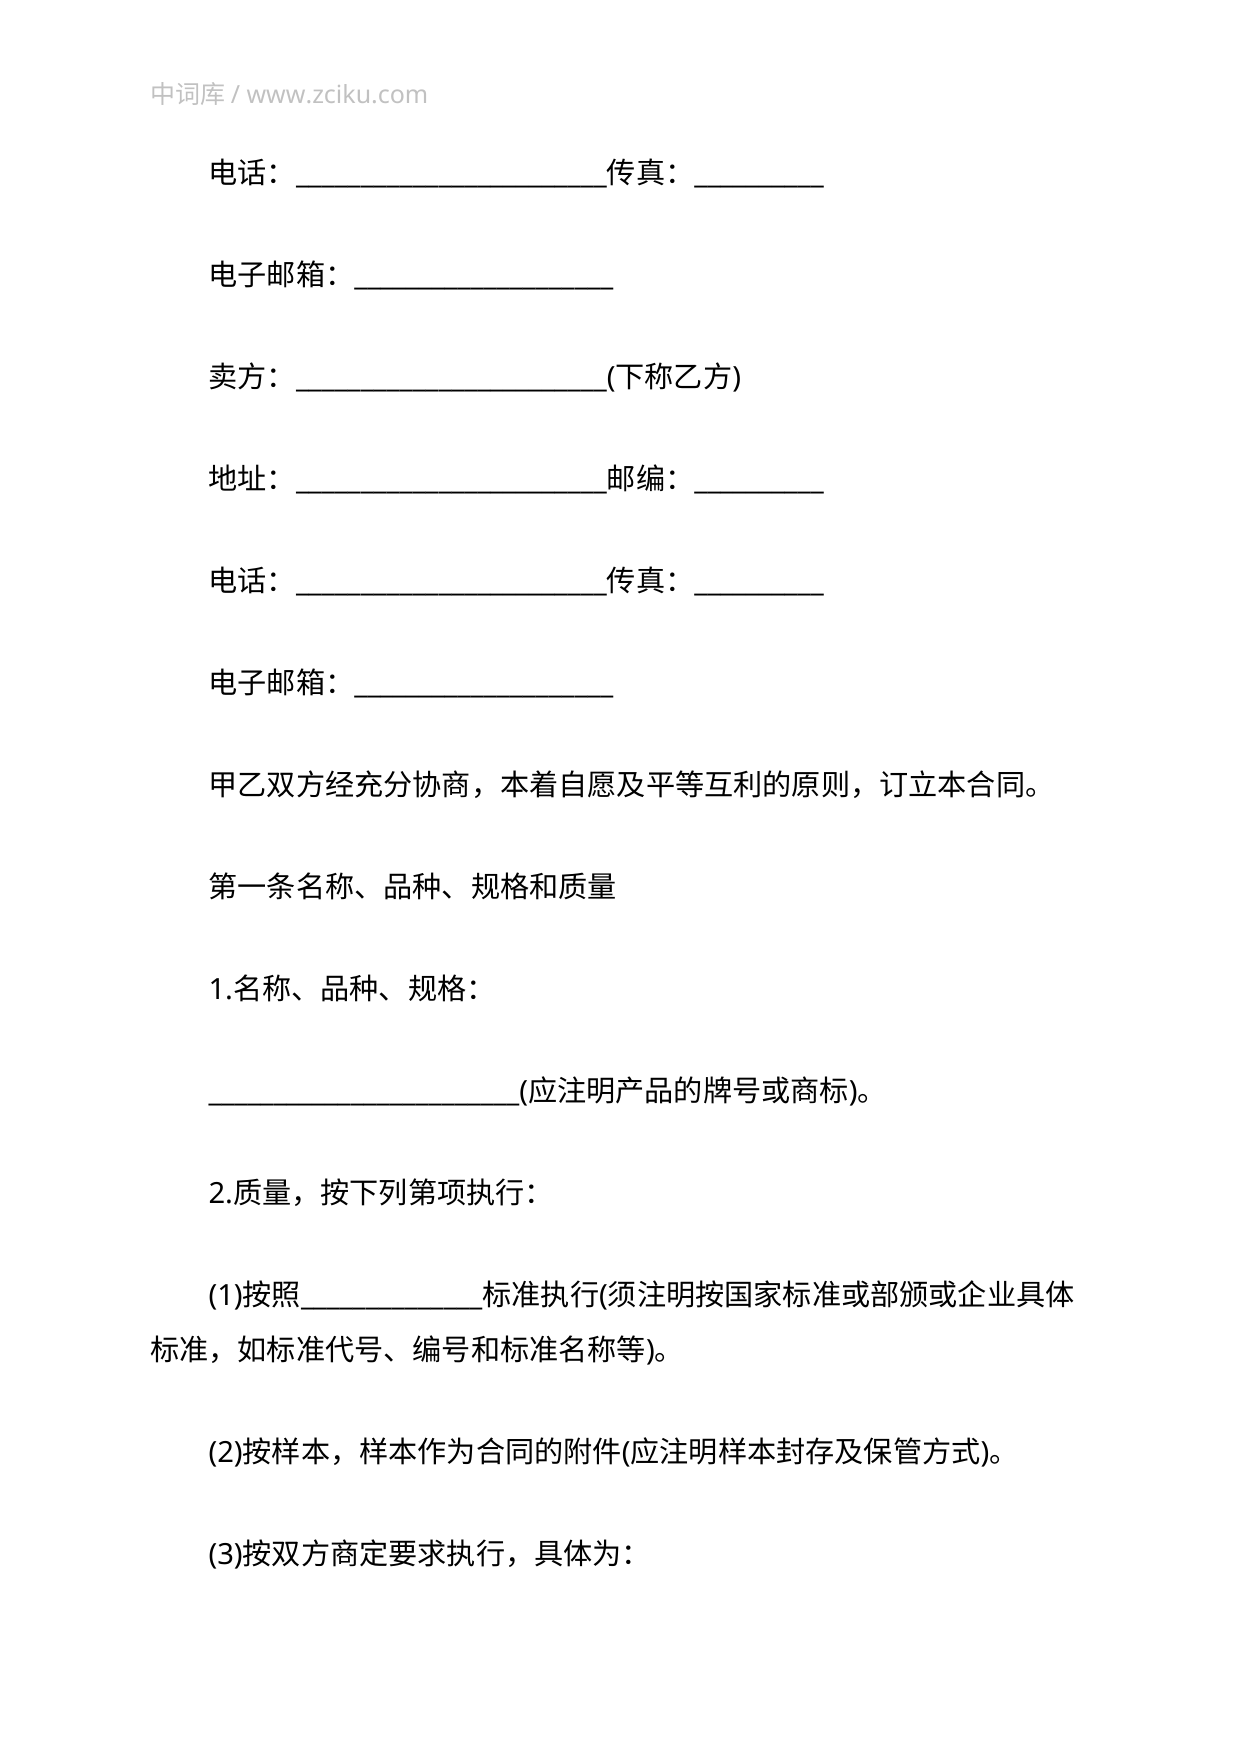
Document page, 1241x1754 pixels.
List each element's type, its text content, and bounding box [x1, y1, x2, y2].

text 第一条名称、品种、规格和质量 [150, 864, 1090, 906]
text 电话：________________________传真：__________ [150, 150, 1090, 192]
text (1)按照______________标准执行(须注明按国家标准或部颁或企业具体标准，如标准代号、编号和标准名称等)。 [150, 1271, 1090, 1369]
text 甲乙双方经充分协商，本着自愿及平等互利的原则，订立本合同。 [150, 762, 1090, 804]
text (3)按双方商定要求执行，具体为： [150, 1530, 1090, 1573]
text 电话：________________________传真：__________ [150, 558, 1090, 600]
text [150, 456, 1090, 498]
text 电子邮箱：____________________ [150, 252, 1090, 294]
text 1.名称、品种、规格： [150, 965, 1090, 1008]
text 卖方：________________________(下称乙方) [150, 354, 1090, 396]
text (2)按样本，样本作为合同的附件(应注明样本封存及保管方式)。 [150, 1428, 1090, 1471]
text 2.质量，按下列第项执行： [150, 1169, 1090, 1212]
text 电子邮箱：____________________ [150, 660, 1090, 702]
text ________________________(应注明产品的牌号或商标)。 [150, 1067, 1090, 1110]
